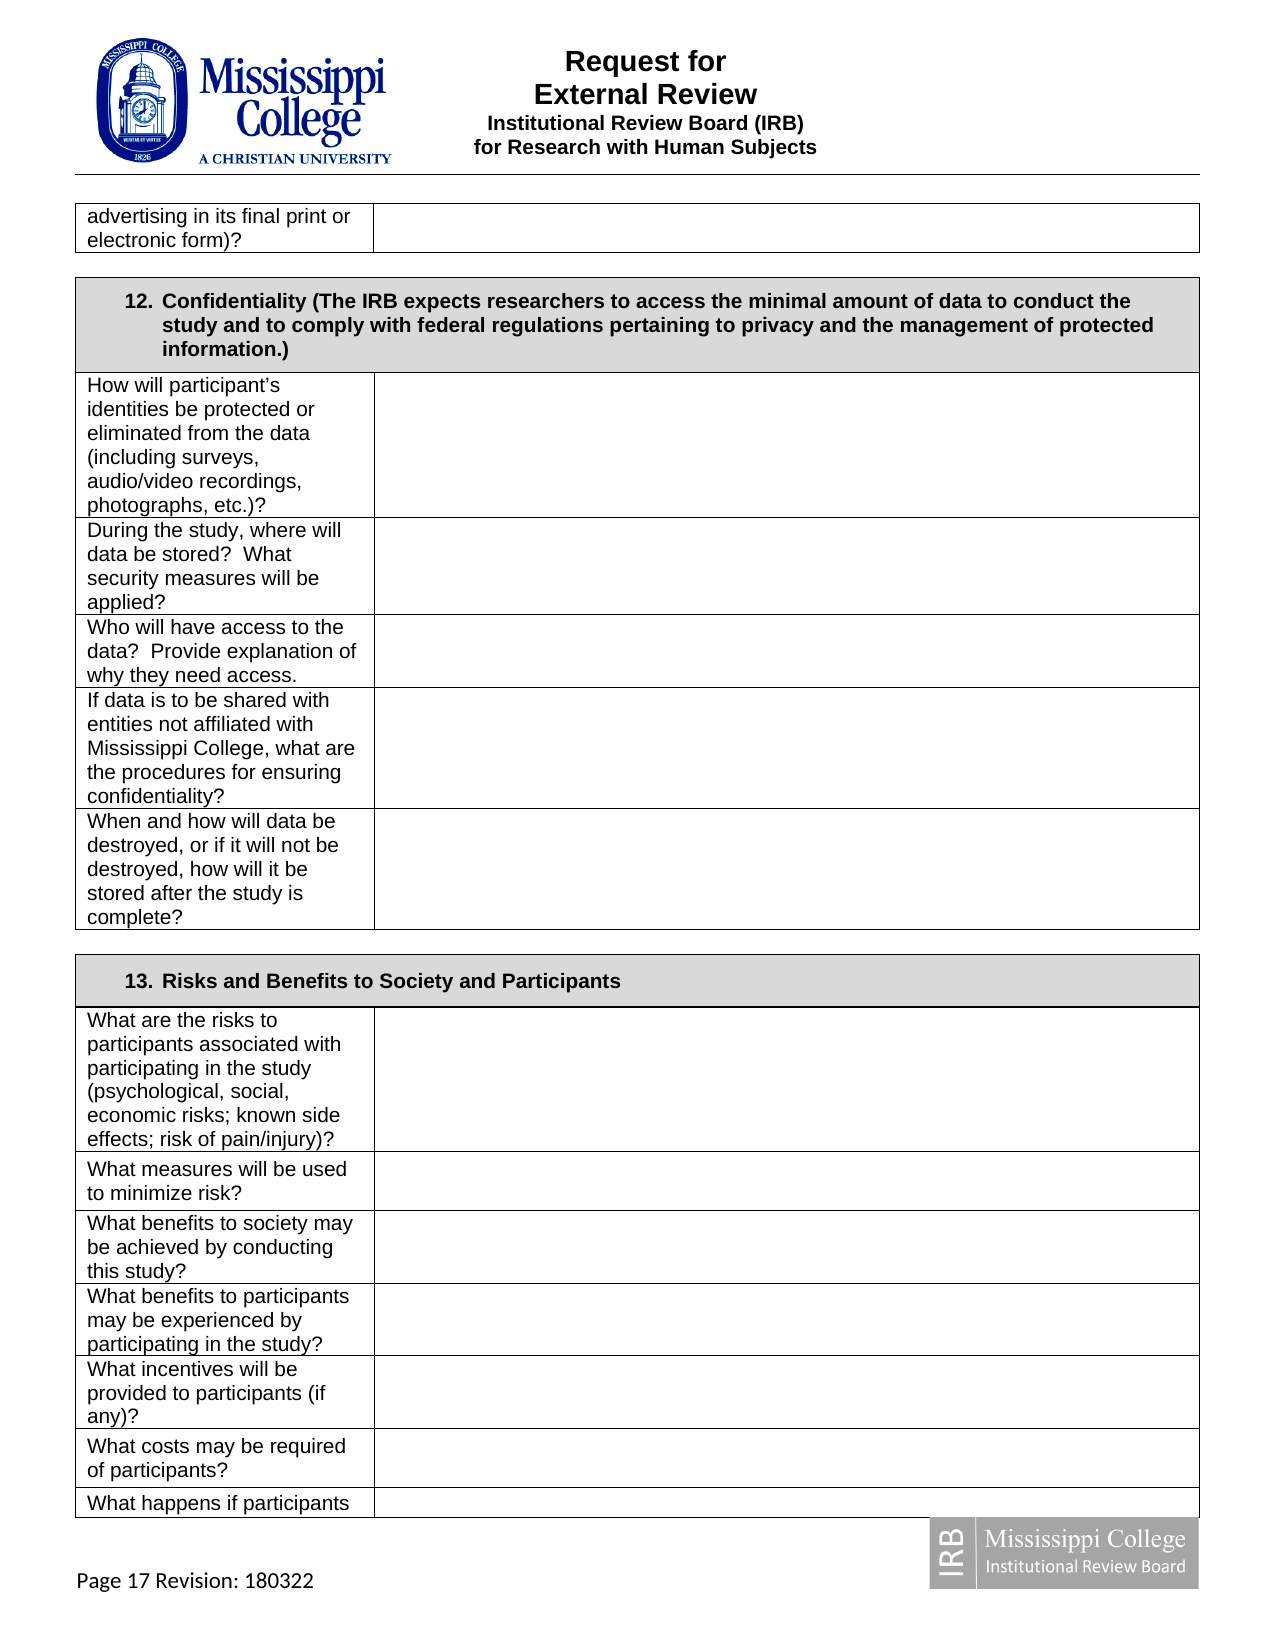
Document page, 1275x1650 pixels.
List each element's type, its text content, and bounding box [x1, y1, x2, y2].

table_cell [375, 1284, 1199, 1355]
table_cell During the study, where will data be stored? What security measures will be applied? [76, 518, 374, 614]
table_cell How will participant’s identities be protected or eliminated from the data (including surveys, audio/video recordings, photographs, etc.)? [76, 373, 374, 517]
table_cell What measures will be used to minimize risk? [76, 1152, 374, 1209]
table_cell What costs may be required of participants? [76, 1429, 374, 1487]
table_header Confidentiality (The IRB expects researchers to access the minimal amount of data to conduct the study and to comply with federal regulations pertaining to privacy and the management of protected information.) [76, 278, 1199, 372]
table_cell [375, 688, 1199, 808]
table_cell [375, 1356, 1199, 1428]
table_cell What incentives will be provided to participants (if any)? [76, 1356, 374, 1428]
picture [84, 38, 403, 173]
table_cell [374, 204, 1199, 252]
table_cell What benefits to society may be achieved by conducting this study? [76, 1211, 374, 1282]
table_cell When and how will data be destroyed, or if it will not be destroyed, how will it be stored after the study is complete? [76, 809, 374, 928]
table_cell [375, 518, 1199, 614]
table_header Risks and Benefits to Society and Participants [76, 955, 1199, 1006]
table_cell What happens if participants decline all or a portion of the procedure or choose to discontinue prior to completion of the study? [76, 1488, 374, 1517]
table_cell If data is to be shared with entities not affiliated with Mississippi College, what are the procedures for ensuring confidentiality? [76, 688, 374, 808]
table_cell [375, 373, 1199, 517]
table_cell What benefits to participants may be experienced by participating in the study? [76, 1284, 374, 1355]
table_cell [375, 1488, 1199, 1517]
picture [929, 1517, 1199, 1589]
table_cell [375, 1152, 1199, 1209]
table_cell [375, 1211, 1199, 1282]
table_cell [375, 1429, 1199, 1487]
table_cell Who will have access to the data? Provide explanation of why they need access. [76, 615, 374, 687]
table_cell [375, 615, 1199, 687]
table_cell [375, 1008, 1199, 1151]
table_cell [375, 809, 1199, 928]
table_cell What are the risks to participants associated with participating in the study (psychological, social, economic risks; known side effects; risk of pain/injury)? [76, 1008, 374, 1151]
